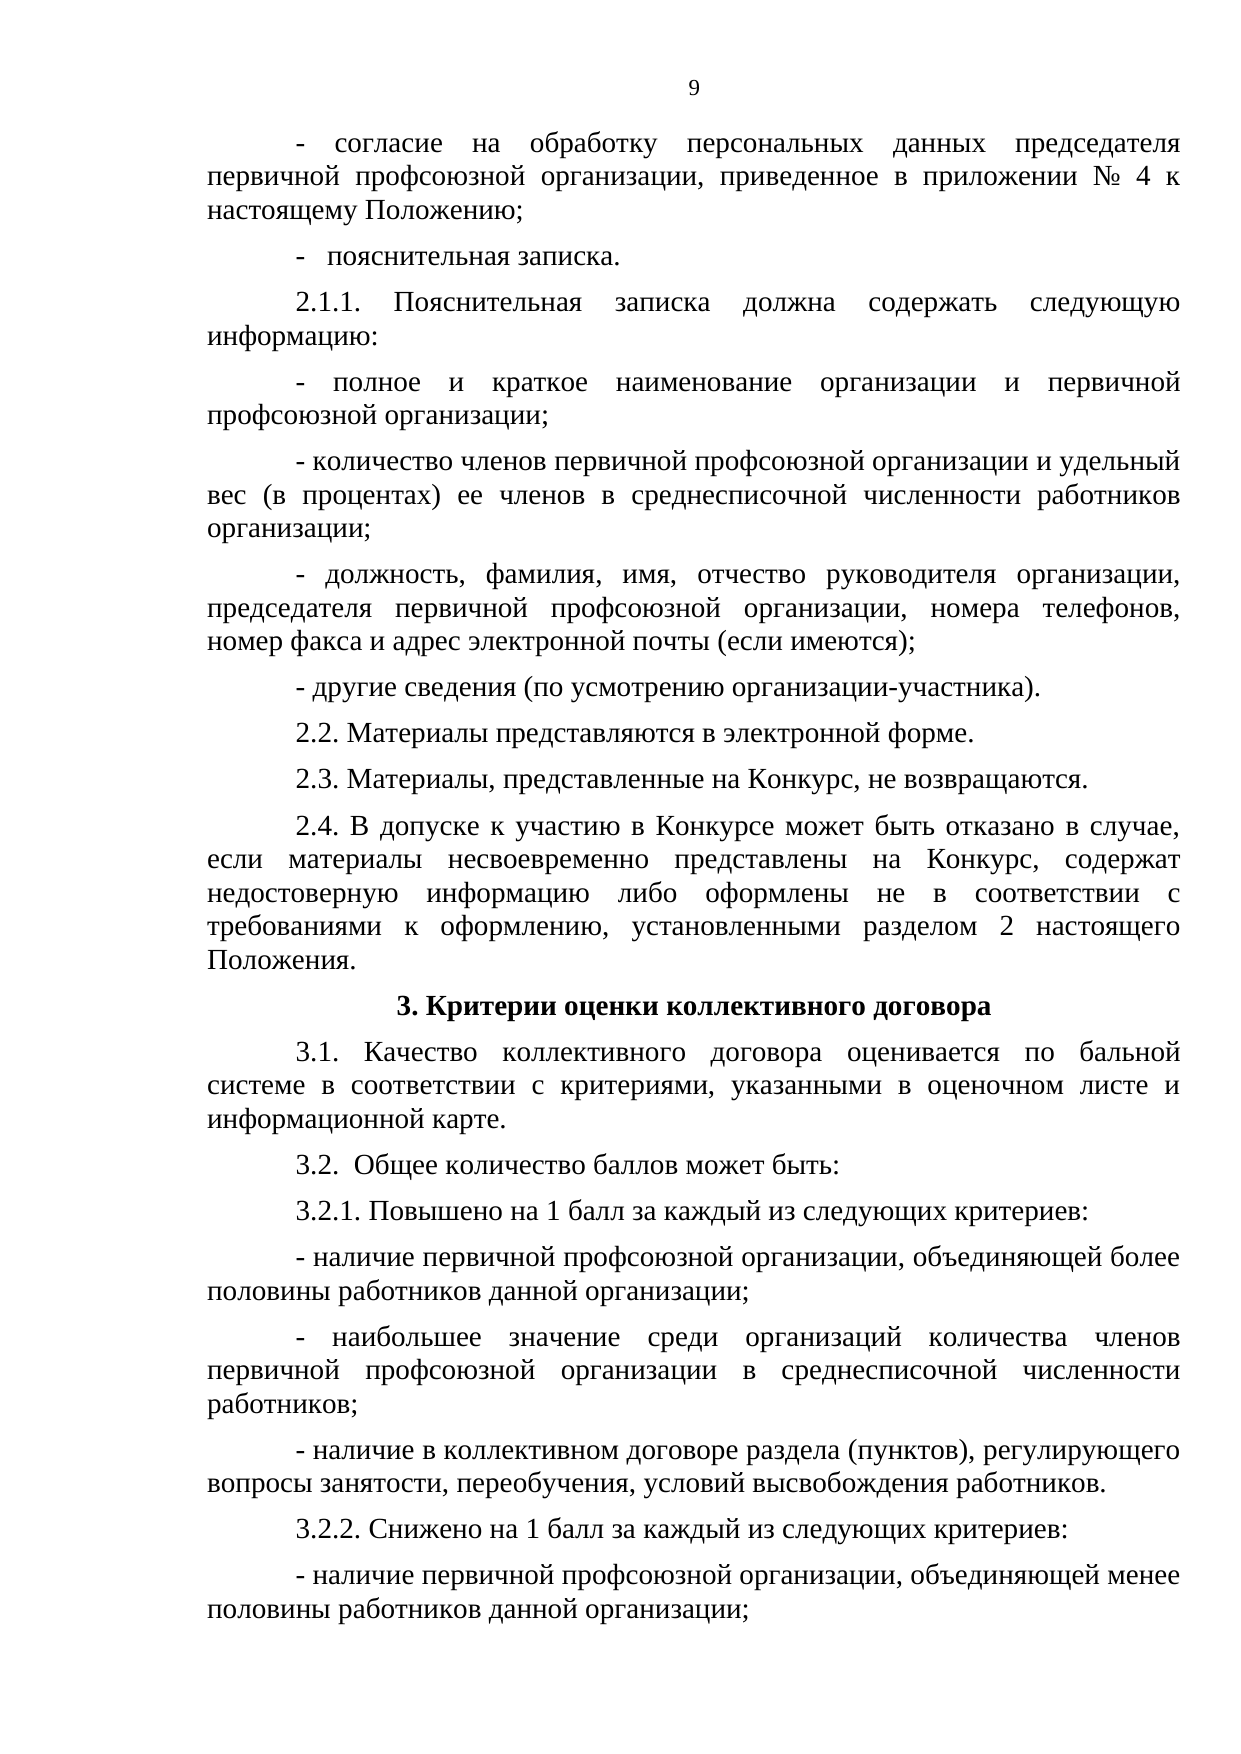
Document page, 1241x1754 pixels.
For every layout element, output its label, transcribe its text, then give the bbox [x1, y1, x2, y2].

text - полное и краткое наименование организации и первичной профсоюзной организации; [207, 364, 1181, 431]
text - количество членов первичной профсоюзной организации и удельный вес (в процентах) ее членов в среднесписочной численности работников организации; [207, 443, 1181, 544]
text - наличие первичной профсоюзной организации, объединяющей более половины работников данной организации; [207, 1239, 1181, 1306]
text 2.4. В допуске к участию в Конкурсе может быть отказано в случае, если материалы несвоевременно представлены на Конкурс, содержат недостоверную информацию либо оформлены не в соответствии с требованиями к оформлению, установленными разделом 2 настоящего Положения. [207, 808, 1181, 975]
text - должность, фамилия, имя, отчество руководителя организации, председателя первичной профсоюзной организации, номера телефонов, номер факса и адрес электронной почты (если имеются); [207, 556, 1181, 657]
text 3.2.1. Повышено на 1 балл за каждый из следующих критериев: [207, 1193, 1181, 1227]
text 3.1. Качество коллективного договора оценивается по бальной системе в соответствии с критериями, указанными в оценочном листе и информационной карте. [207, 1034, 1181, 1134]
text 3.2. Общее количество баллов может быть: [207, 1147, 1181, 1181]
text 2.3. Материалы, представленные на Конкурс, не возвращаются. [207, 762, 1181, 795]
text - пояснительная записка. [207, 238, 1181, 272]
text 2.1.1. Пояснительная записка должна содержать следующую информацию: [207, 284, 1181, 351]
text - наличие в коллективном договоре раздела (пунктов), регулирующего вопросы занятости, переобучения, условий высвобождения работников. [207, 1432, 1181, 1499]
text - другие сведения (по усмотрению организации-участника). [207, 669, 1181, 703]
text - наибольшее значение среди организаций количества членов первичной профсоюзной организации в среднесписочной численности работников; [207, 1319, 1181, 1419]
text 3.2.2. Снижено на 1 балл за каждый из следующих критериев: [207, 1511, 1181, 1545]
text - согласие на обработку персональных данных председателя первичной профсоюзной организации, приведенное в приложении № 4 к настоящему Положению; [207, 125, 1181, 226]
text - наличие первичной профсоюзной организации, объединяющей менее половины работников данной организации; [207, 1557, 1181, 1624]
text 2.2. Материалы представляются в электронной форме. [207, 716, 1181, 749]
text 3. Критерии оценки коллективного договора [207, 988, 1181, 1021]
